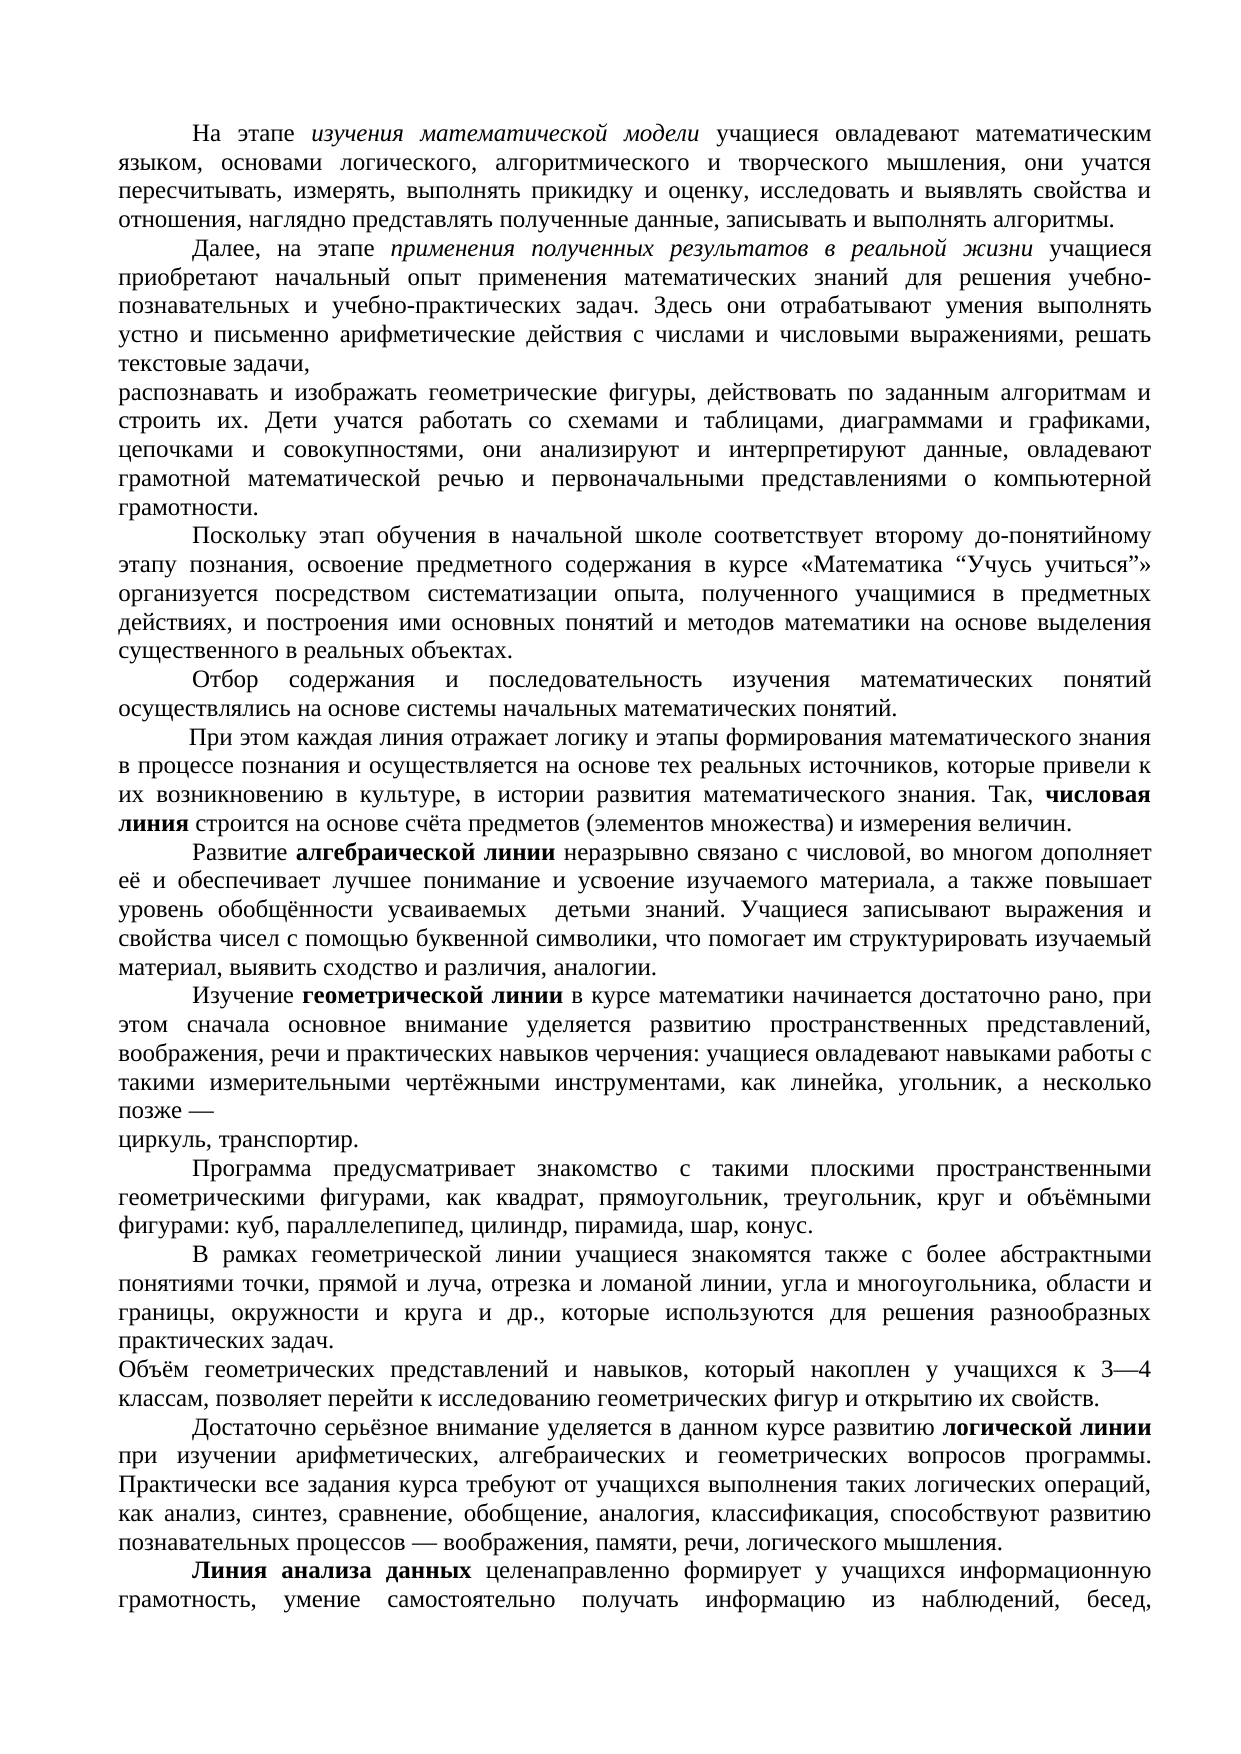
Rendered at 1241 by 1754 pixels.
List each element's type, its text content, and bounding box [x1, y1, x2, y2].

text В рамках геометрической линии учащиеся знакомятся также с более абстрактными понятиями точки, прямой и луча, отрезка и ломаной линии, угла и многоугольника, области и границы, окружности и круга и др., которые используются для решения разнообразных практических задач. [118, 1239, 1152, 1354]
text Развитие алгебраической линии неразрывно связано с числовой, во многом дополняет её и обеспечивает лучшее понимание и усвоение изучаемого материала, а также повышает уровень обобщённости усваиваемых детьми знаний. Учащиеся записывают выражения и свойства чисел с помощью буквенной символики, что помогает им структурировать изучаемый материал, выявить сходство и различия, аналогии. [118, 837, 1152, 981]
text На этапе изучения математической модели учащиеся овладевают математическим языком, основами логического, алгоритмического и творческого мышления, они учатся пересчитывать, измерять, выполнять прикидку и оценку, исследовать и выявлять свойства и отношения, наглядно представлять полученные данные, записывать и выполнять алгоритмы. [118, 118, 1152, 233]
text Далее, на этапе применения полученных результатов в реальной жизни учащиеся приобретают начальный опыт применения математических знаний для решения учебно-познавательных и учебно-практических задач. Здесь они отрабатывают умения выполнять устно и письменно арифметические действия с числами и числовыми выражениями, решать текстовые задачи, [118, 233, 1152, 377]
text Объём геометрических представлений и навыков, который накоплен у учащихся к 3—4 классам, позволяет перейти к исследованию геометрических фигур и открытию их свойств. [118, 1354, 1152, 1412]
text Изучение геометрической линии в курсе математики начинается достаточно рано, при этом сначала основное внимание уделяется развитию пространственных представлений, воображения, речи и практических навыков черчения: учащиеся овладевают навыками работы с такими измерительными чертёжными инструментами, как линейка, угольник, а несколько позже — [118, 981, 1152, 1124]
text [118, 1556, 1152, 1613]
text распознавать и изображать геометрические фигуры, действовать по заданным алгоритмам и строить их. Дети учатся работать со схемами и таблицами, диаграммами и графиками, цепочками и совокупностями, они анализируют и интерпретируют данные, овладевают грамотной математической речью и первоначальными представлениями о компьютерной грамотности. [118, 377, 1152, 521]
text Отбор содержания и последовательность изучения математических понятий осуществлялись на основе системы начальных математических понятий. [118, 664, 1152, 722]
text циркуль, транспортир. [118, 1124, 1152, 1153]
text При этом каждая линия отражает логику и этапы формирования математического знания в процессе познания и осуществляется на основе тех реальных источников, которые привели к их возникновению в культуре, в истории развития математического знания. Так, числовая линия строится на основе счёта предметов (элементов множества) и измерения величин. [118, 722, 1152, 837]
text Поскольку этап обучения в начальной школе соответствует второму до-понятийному этапу познания, освоение предметного содержания в курсе «Математика “Учусь учиться”» организуется посредством систематизации опыта, полученного учащимися в предметных действиях, и построения ими основных понятий и методов математики на основе выделения существенного в реальных объектах. [118, 521, 1152, 664]
text Программа предусматривает знакомство с такими плоскими пространственными геометрическими фигурами, как квадрат, прямоугольник, треугольник, круг и объёмными фигурами: куб, параллелепипед, цилиндр, пирамида, шар, конус. [118, 1153, 1152, 1239]
text Достаточно серьёзное внимание уделяется в данном курсе развитию логической линии при изучении арифметических, алгебраических и геометрических вопросов программы. Практически все задания курса требуют от учащихся выполнения таких логических операций, как анализ, синтез, сравнение, обобщение, аналогия, классификация, способствуют развитию познавательных процессов — воображения, памяти, речи, логического мышления. [118, 1412, 1152, 1556]
